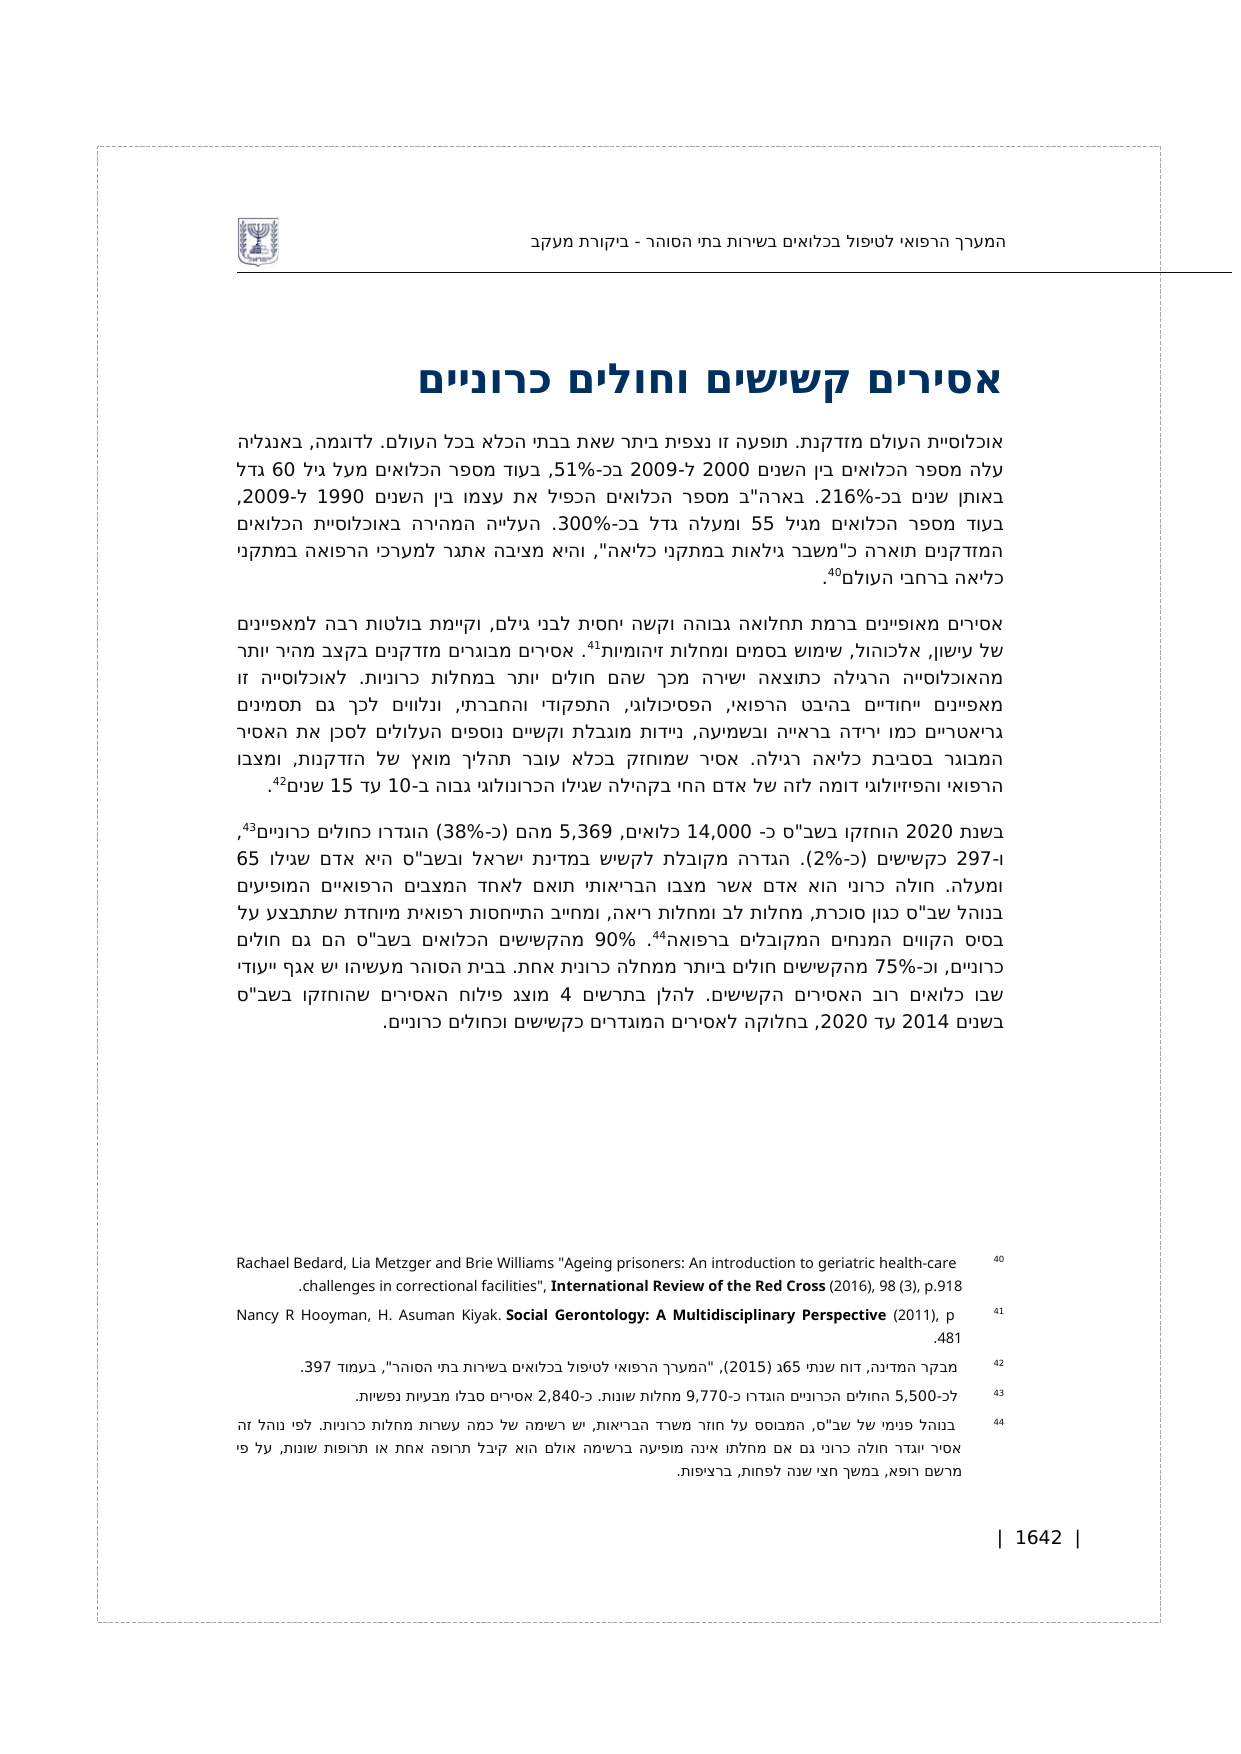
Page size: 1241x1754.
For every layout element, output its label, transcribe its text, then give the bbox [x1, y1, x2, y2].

text אוכלוסיית העולם מזדקנת. תופעה זו נצפית ביתר שאת בבתי הכלא בכל העולם. לדוגמה, באנגליה עלה מספר הכלואים בין השנים 2000 ל-2009 בכ-51%, בעוד מספר הכלואים מעל גיל 60 גדל באותן שנים בכ-216%. בארה"ב מספר הכלואים הכפיל את עצמו בין השנים 1990 ל-2009, בעוד מספר הכלואים מגיל 55 ומעלה גדל בכ-300%. העלייה המהירה באוכלוסיית הכלואים המזדקנים תוארה כ"משבר גילאות במתקני כליאה", והיא מציבה אתגר למערכי הרפואה במתקני כליאה ברחבי העולם. [236, 427, 1004, 590]
text אסירים מאופיינים ברמת תחלואה גבוהה וקשה יחסית לבני גילם, וקיימת בולטות רבה למאפיינים של עישון, אלכוהול, שימוש בסמים ומחלות זיהומיות. אסירים מבוגרים מזדקנים בקצב מהיר יותר מהאוכלוסייה הרגילה כתוצאה ישירה מכך שהם חולים יותר במחלות כרוניות. לאוכלוסייה זו מאפיינים ייחודיים בהיבט הרפואי, הפסיכולוגי, התפקודי והחברתי, ונלווים לכך גם תסמינים גריאטריים כמו ירידה בראייה ובשמיעה, ניידות מוגבלת וקשיים נוספים העלולים לסכן את האסיר המבוגר בסביבת כליאה רגילה. אסיר שמוחזק בכלא עובר תהליך מואץ של הזדקנות, ומצבו הרפואי והפיזיולוגי דומה לזה של אדם החי בקהילה שגילו הכרונולוגי גבוה ב-10 עד 15 שנים. [236, 608, 1004, 798]
picture [237, 217, 279, 267]
text בשנת 2020 הוחזקו בשב"ס כ- 14,000 כלואים, 5,369 מהם (כ-38%) הוגדרו כחולים כרוניים, ו-297 כקשישים (כ-2%). הגדרה מקובלת לקשיש במדינת ישראל ובשב"ס היא אדם שגילו 65 ומעלה. חולה כרוני הוא אדם אשר מצבו הבריאותי תואם לאחד המצבים הרפואיים המופיעים בנוהל שב"ס כגון סוכרת, מחלות לב ומחלות ריאה, ומחייב התייחסות רפואית מיוחדת שתתבצע על בסיס הקווים המנחים המקובלים ברפואה. 90% מהקשישים הכלואים בשב"ס הם גם חולים כרוניים, וכ-75% מהקשישים חולים ביותר ממחלה כרונית אחת. בבית הסוהר מעשיהו יש אגף ייעודי שבו כלואים רוב האסירים הקשישים. להלן בתרשים 4 מוצג פילוח האסירים שהוחזקו בשב"ס בשנים 2014 עד 2020, בחלוקה לאסירים המוגדרים כקשישים וכחולים כרוניים. [236, 817, 1004, 1033]
text אסירים קשישים וחולים כרוניים [236, 356, 1004, 402]
